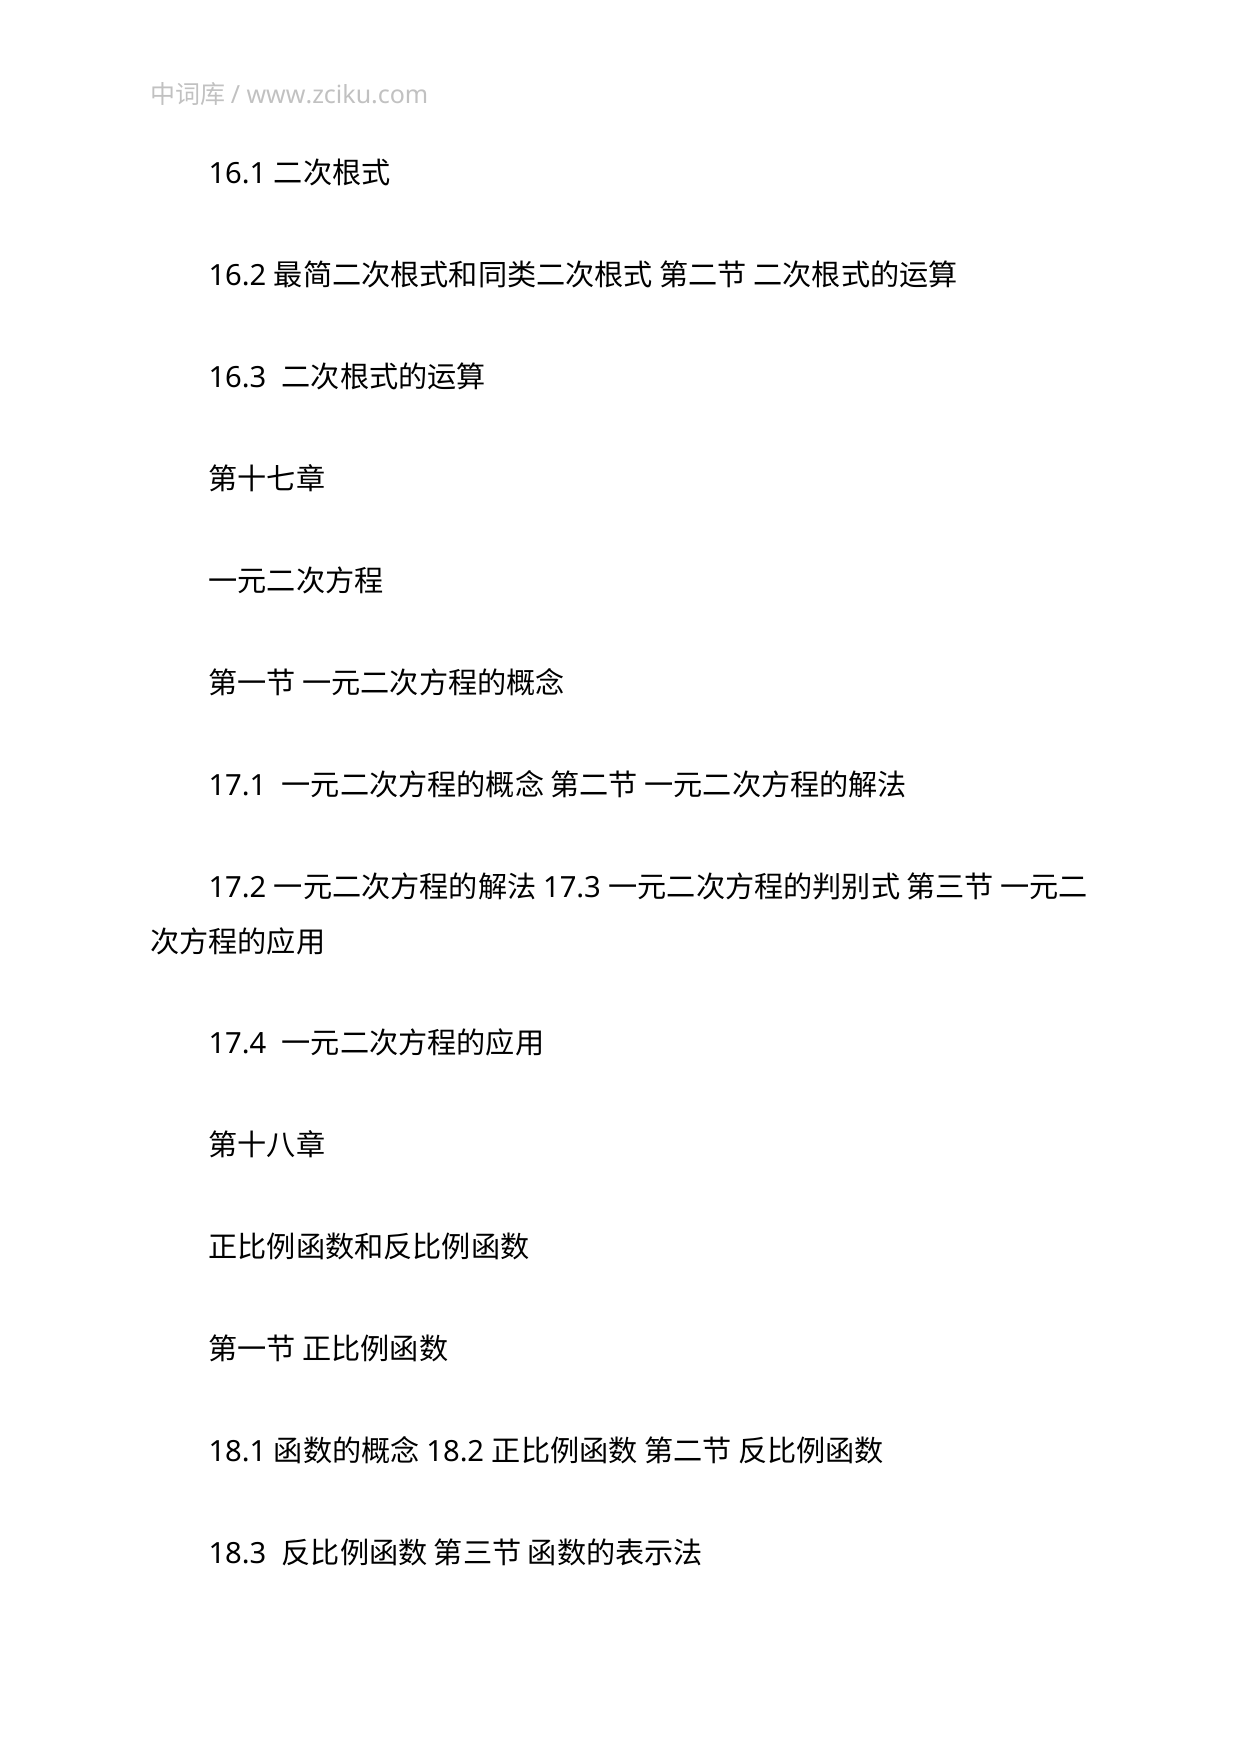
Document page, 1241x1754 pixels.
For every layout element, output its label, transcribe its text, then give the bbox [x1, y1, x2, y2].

text 一元二次方程 [150, 558, 1090, 600]
text 17.2 一元二次方程的解法 17.3 一元二次方程的判别式 第三节 一元二次方程的应用 [150, 863, 1090, 961]
text 17.1 一元二次方程的概念 第二节 一元二次方程的解法 [150, 761, 1090, 804]
text 18.3 反比例函数 第三节 函数的表示法 [150, 1529, 1090, 1572]
text 18.1 函数的概念 18.2 正比例函数 第二节 反比例函数 [150, 1427, 1090, 1470]
text 第十八章 [150, 1122, 1090, 1164]
text 第一节 正比例函数 [150, 1326, 1090, 1368]
text 第一节 一元二次方程的概念 [150, 659, 1090, 702]
text 17.4 一元二次方程的应用 [150, 1020, 1090, 1062]
text 16.1 二次根式 [150, 150, 1090, 192]
text 16.2 最简二次根式和同类二次根式 第二节 二次根式的运算 [150, 252, 1090, 294]
text 正比例函数和反比例函数 [150, 1224, 1090, 1266]
text 16.3 二次根式的运算 [150, 354, 1090, 396]
text 第十七章 [150, 456, 1090, 498]
